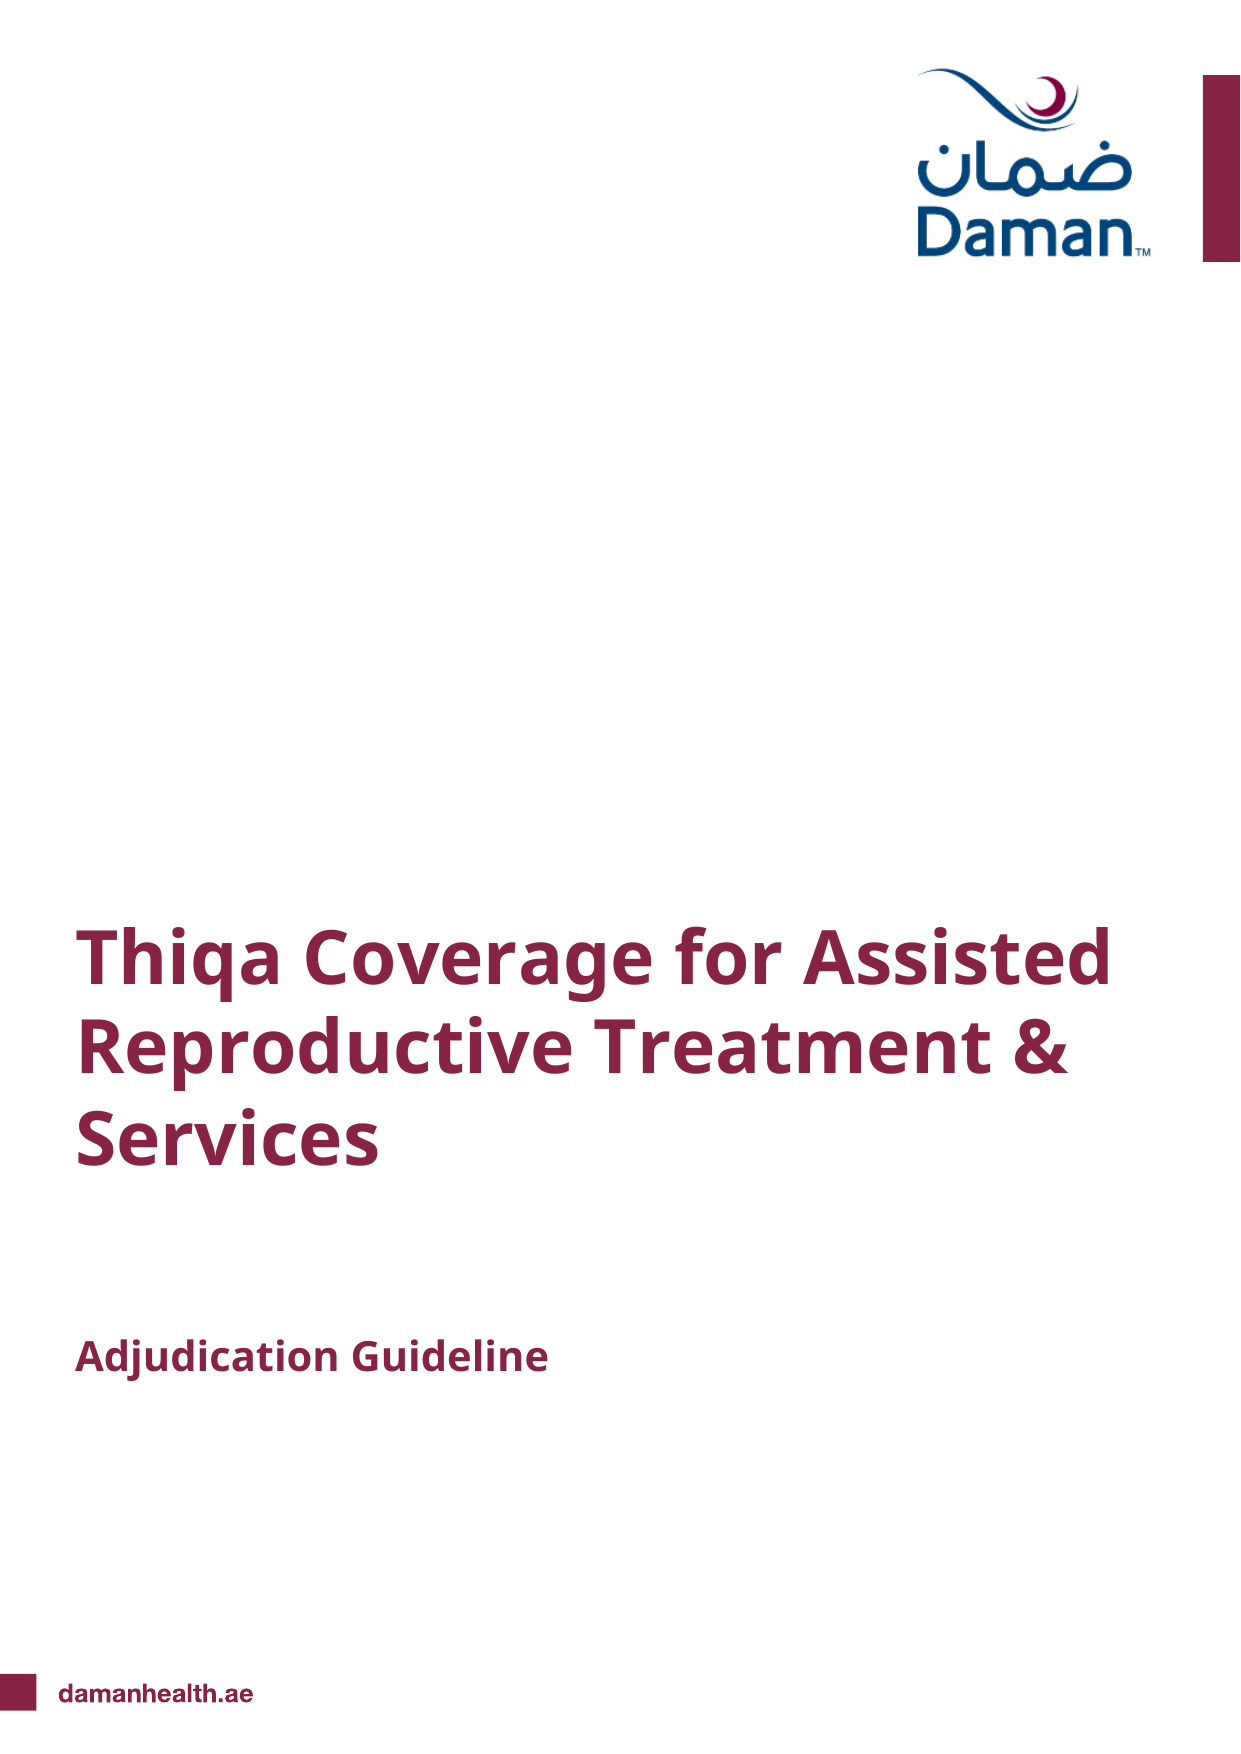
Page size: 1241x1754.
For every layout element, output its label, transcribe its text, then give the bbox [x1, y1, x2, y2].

text Thiqa Coverage for Assisted Reproductive Treatment & Services [75, 911, 1165, 1187]
text Adjudication Guideline [75, 1331, 1165, 1382]
picture [902, 53, 1160, 272]
